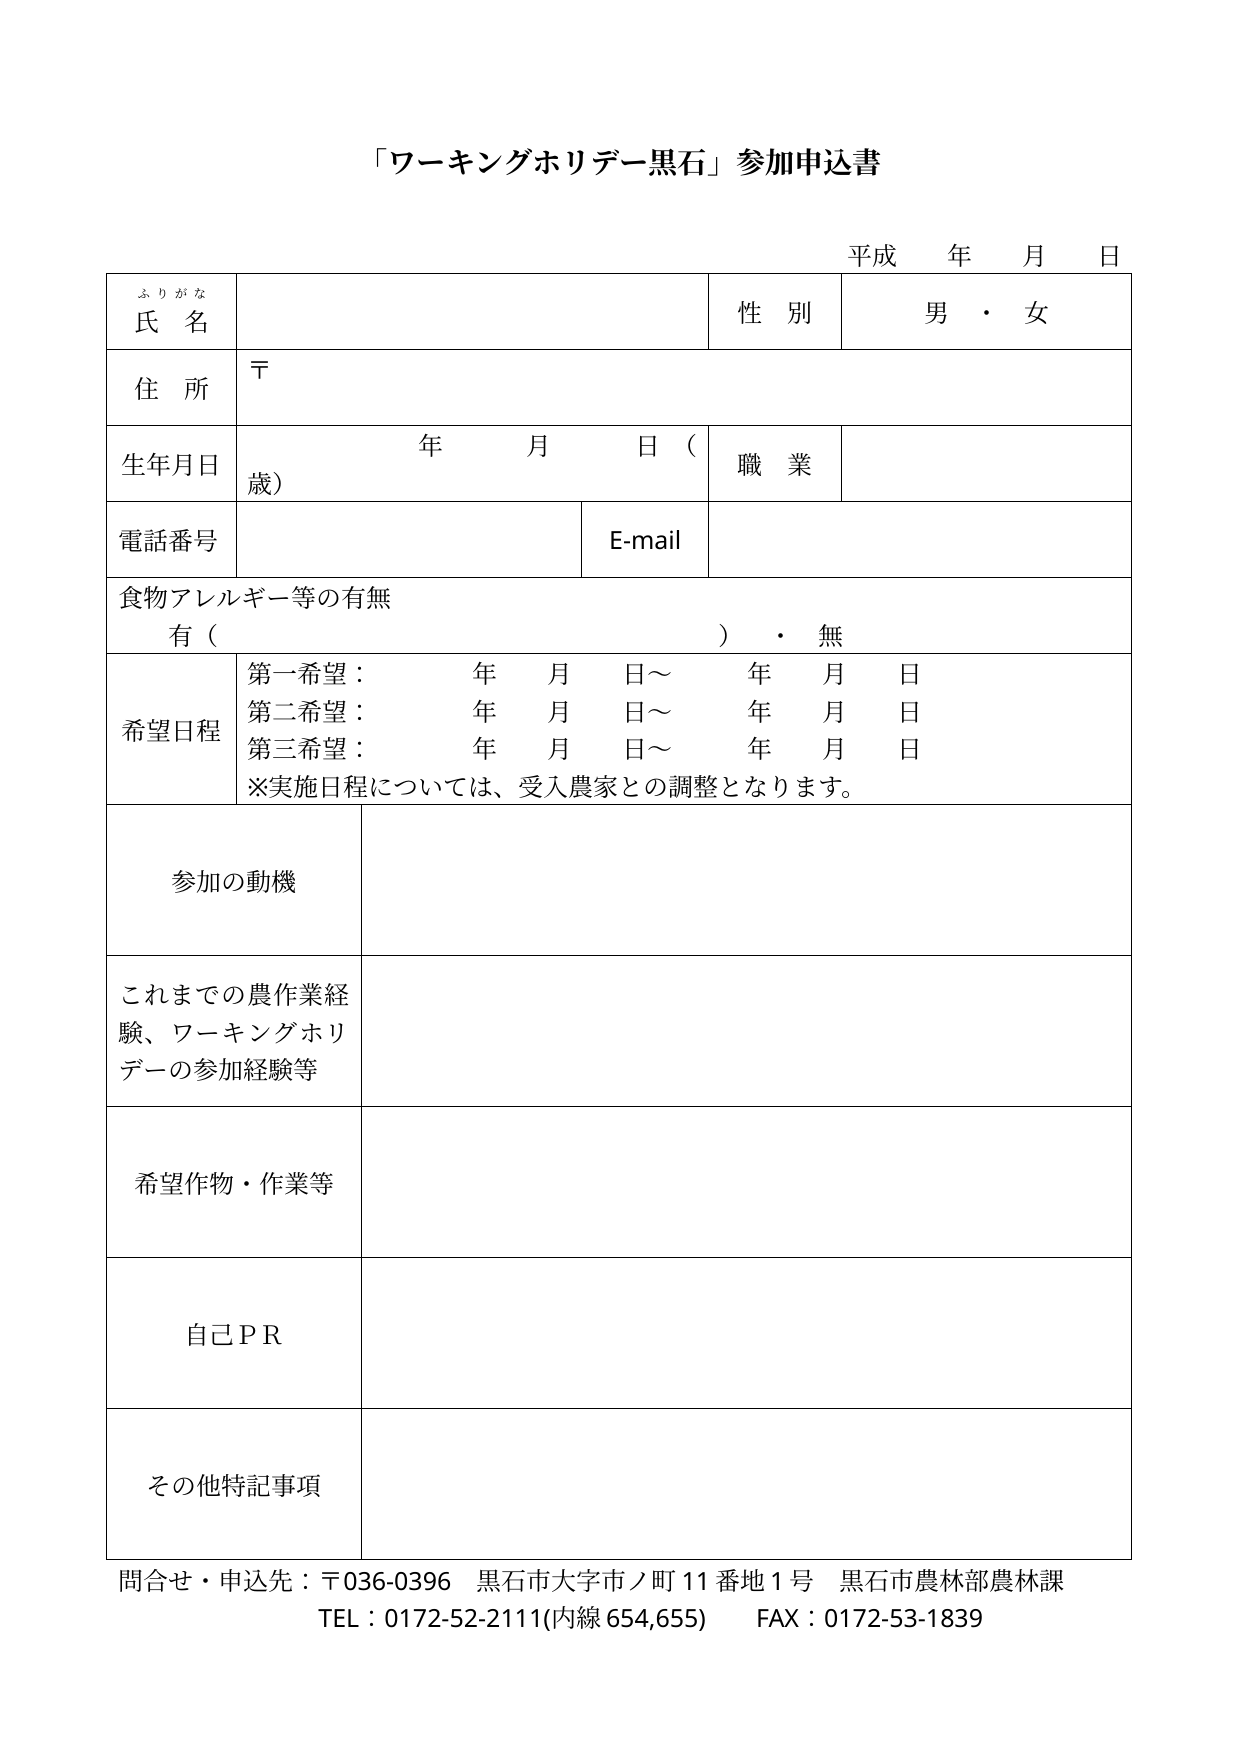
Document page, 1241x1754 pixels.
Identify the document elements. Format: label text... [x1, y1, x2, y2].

table_cell 自己ＰＲ [107, 1258, 361, 1408]
table_cell 住 所 [107, 350, 236, 425]
table_header [237, 274, 708, 349]
table_cell [362, 1258, 1131, 1408]
text TEL：0172-52-2111(内線654,655) FAX：0172-53-1839 [118, 1598, 1122, 1635]
table_cell [237, 502, 581, 577]
table_header 性 別 [709, 274, 841, 349]
table_header [107, 274, 236, 349]
table_cell [362, 1107, 1131, 1257]
table_cell [362, 956, 1131, 1106]
table_cell 参加の動機 [107, 805, 361, 955]
text 平成 年 月 日 [118, 235, 1122, 273]
table_cell E-mail [582, 502, 708, 577]
table_cell 第一希望： 年 月 日～ 年 月 日 第二希望： 年 月 日～ 年 月 日 第三希望： 年 月 日～ 年 月 日 ※実施日程については、受入農家との調整となります。 [237, 654, 1131, 804]
table_cell [362, 805, 1131, 955]
table_cell [362, 1409, 1131, 1559]
table_cell 食物アレルギー等の有無 有（ ） ・ 無 [107, 578, 1131, 653]
table_cell 〒 [237, 350, 1131, 425]
table_cell 希望作物・作業等 [107, 1107, 361, 1257]
table_cell [842, 426, 1131, 501]
table_cell 年 月 日（ 歳） [237, 426, 708, 501]
table_cell これまでの農作業経験、ワーキングホリデーの参加経験等 [107, 956, 361, 1106]
table_header 男 ・ 女 [842, 274, 1131, 349]
text 問合せ・申込先：〒036-0396 黒石市大字市ノ町11番地1号 黒石市農林部農林課 [118, 1560, 1122, 1598]
table_cell その他特記事項 [107, 1409, 361, 1559]
table_cell 生年月日 [107, 426, 236, 501]
text 「ワーキングホリデー黒石」参加申込書 [118, 123, 1122, 198]
table_cell 希望日程 [107, 654, 236, 804]
table_cell 職 業 [709, 426, 841, 501]
table_cell [709, 502, 1131, 577]
table_cell 電話番号 [107, 502, 236, 577]
